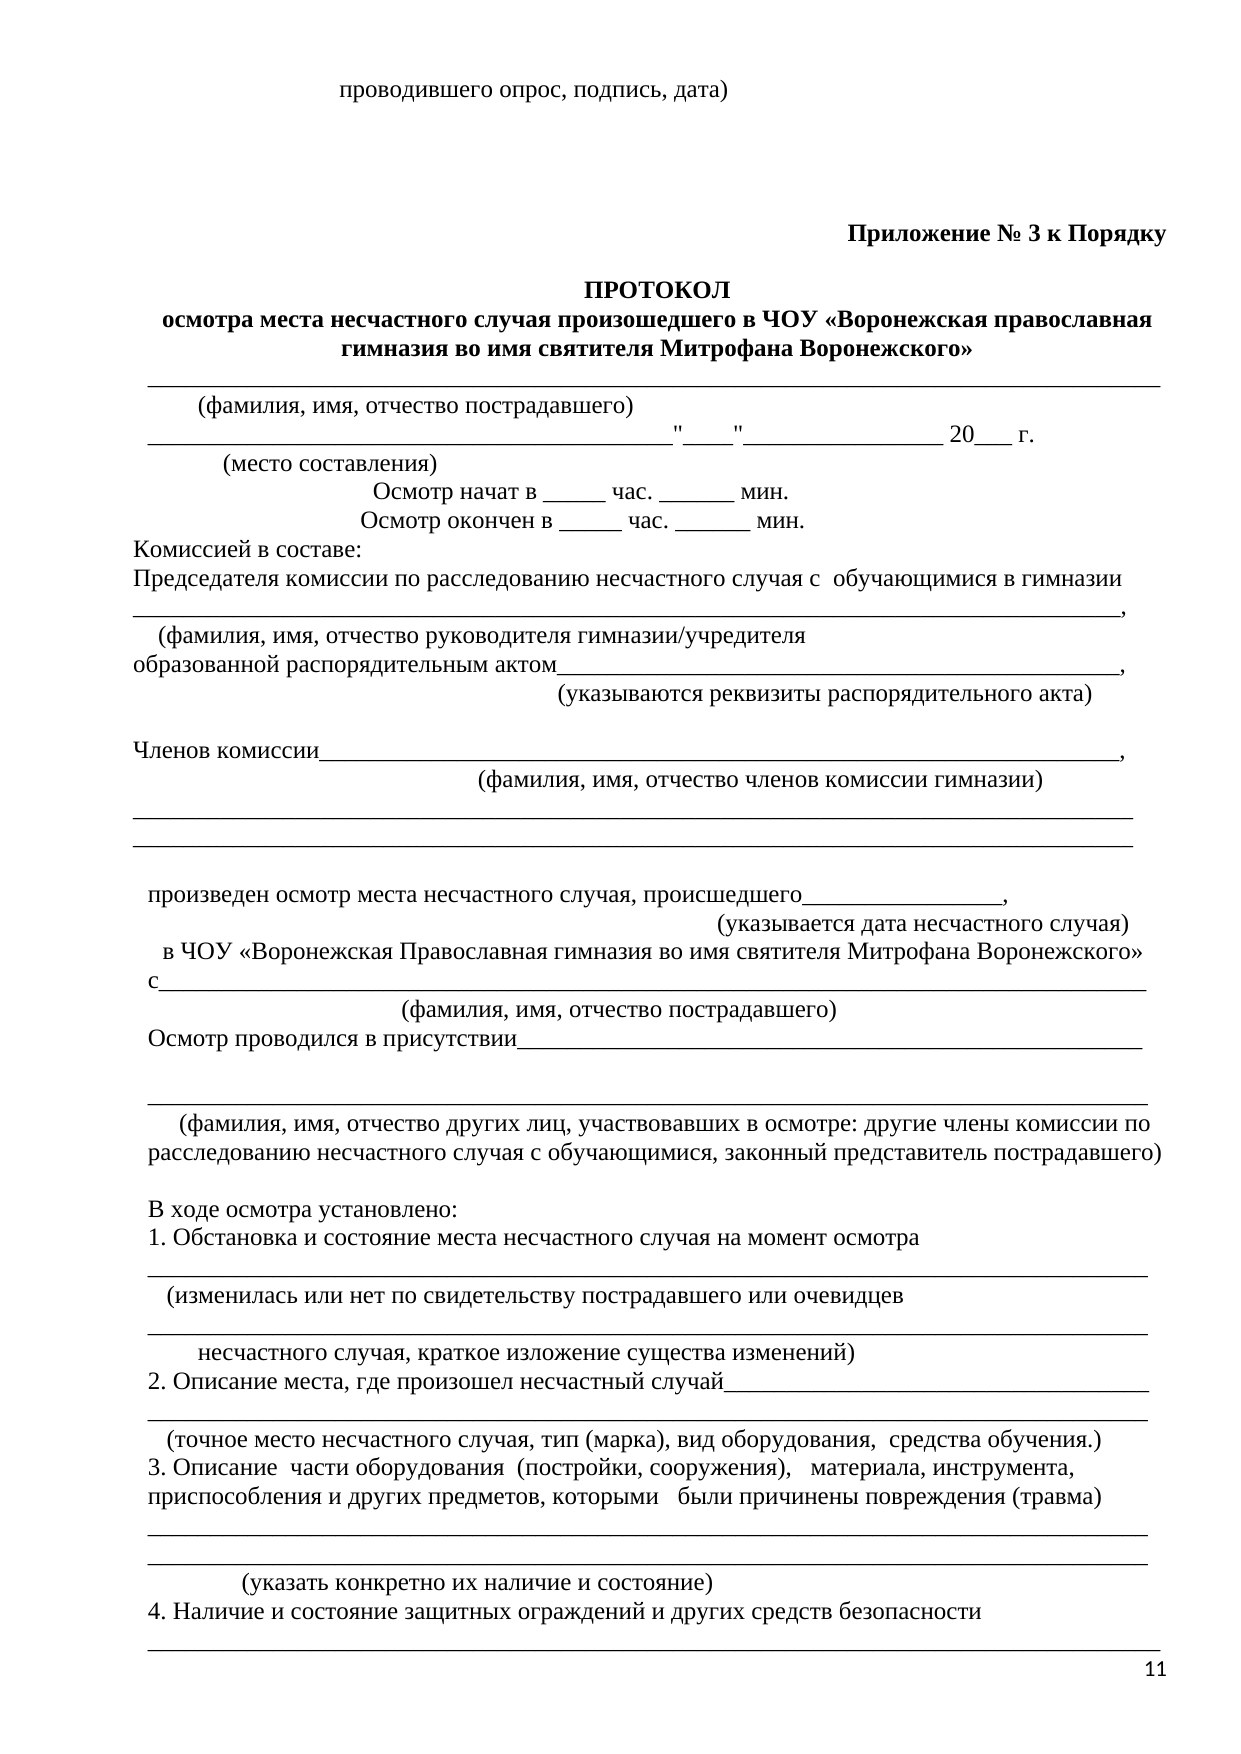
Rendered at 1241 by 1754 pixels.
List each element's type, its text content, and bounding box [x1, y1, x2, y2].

text _________________________________________________________________________________ [148, 361, 1167, 390]
text 4. Наличие и состояние защитных ограждений и других средств безопасности [148, 1596, 1167, 1625]
text Приложение № 3 к Порядку [148, 218, 1167, 246]
text ПРОТОКОЛ [148, 275, 1167, 304]
text ________________________________________________________________________________ [148, 1251, 1167, 1280]
text (указываются реквизиты распорядительного акта) [133, 678, 1167, 706]
text _______________________________________________________________________________, [133, 591, 1167, 620]
text 3. Описание части оборудования (постройки, сооружения), материала, инструмента, приспособления и других предметов, которыми были причинены повреждения (травма) [148, 1452, 1167, 1510]
text ________________________________________________________________________________ [148, 1309, 1167, 1337]
text (указать конкретно их наличие и состояние) [148, 1567, 1167, 1596]
text В ходе осмотра установлено: [148, 1194, 1167, 1222]
text ________________________________________________________________________________ [133, 821, 1167, 850]
text Председателя комиссии по расследованию несчастного случая с обучающимися в гимназии [133, 563, 1167, 591]
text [148, 1539, 1167, 1567]
text (фамилия, имя, отчество руководителя гимназии/учредителя [133, 620, 1167, 649]
text образованной распорядительным актом_____________________________________________, [133, 649, 1167, 678]
text Осмотр окончен в _____ час. ______ мин. [148, 505, 1167, 534]
text Осмотр проводился в присутствии__________________________________________________ [148, 1023, 1167, 1051]
text __________________________________________"____"________________ 20___ г. [148, 419, 1167, 448]
text Членов комиссии________________________________________________________________, [133, 735, 1167, 764]
text (место составления) [148, 448, 1167, 476]
text (фамилия, имя, отчество пострадавшего) [148, 390, 1167, 419]
text Осмотр начат в _____ час. ______ мин. [148, 476, 1167, 505]
text произведен осмотр места несчастного случая, происшедшего________________, [148, 879, 1167, 908]
text с_______________________________________________________________________________ [148, 965, 1167, 994]
text _________________________________________________________________________________ [148, 1625, 1167, 1654]
text (фамилия, имя, отчество членов комиссии гимназии) [133, 764, 1167, 793]
text 2. Описание места, где произошел несчастный случай__________________________________ [148, 1366, 1167, 1395]
text ________________________________________________________________________________ [133, 793, 1167, 821]
text ________________________________________________________________________________ [148, 1079, 1167, 1108]
text (фамилия, имя, отчество пострадавшего) [148, 994, 1167, 1023]
text (точное место несчастного случая, тип (марка), вид оборудования, средства обучения.) [148, 1424, 1167, 1452]
text проводившего опрос, подпись, дата) [133, 74, 1167, 103]
text Комиссией в составе: [133, 534, 1167, 563]
text ________________________________________________________________________________ [148, 1510, 1167, 1539]
text несчастного случая, краткое изложение существа изменений) [148, 1337, 1167, 1366]
text 1. Обстановка и состояние места несчастного случая на момент осмотра [148, 1222, 1167, 1251]
text ________________________________________________________________________________ [148, 1395, 1167, 1424]
text осмотра места несчастного случая произошедшего в ЧОУ «Воронежская православная гимназия во имя святителя Митрофана Воронежского» [148, 304, 1167, 361]
text (изменилась или нет по свидетельству пострадавшего или очевидцев [148, 1280, 1167, 1309]
text (указывается дата несчастного случая) [148, 908, 1167, 936]
text в ЧОУ «Воронежская Православная гимназия во имя святителя Митрофана Воронежского» [162, 936, 1167, 965]
text (фамилия, имя, отчество других лиц, участвовавших в осмотре: другие члены комиссии по расследованию несчастного случая с обучающимися, законный представитель пострадавшего) [148, 1108, 1167, 1166]
